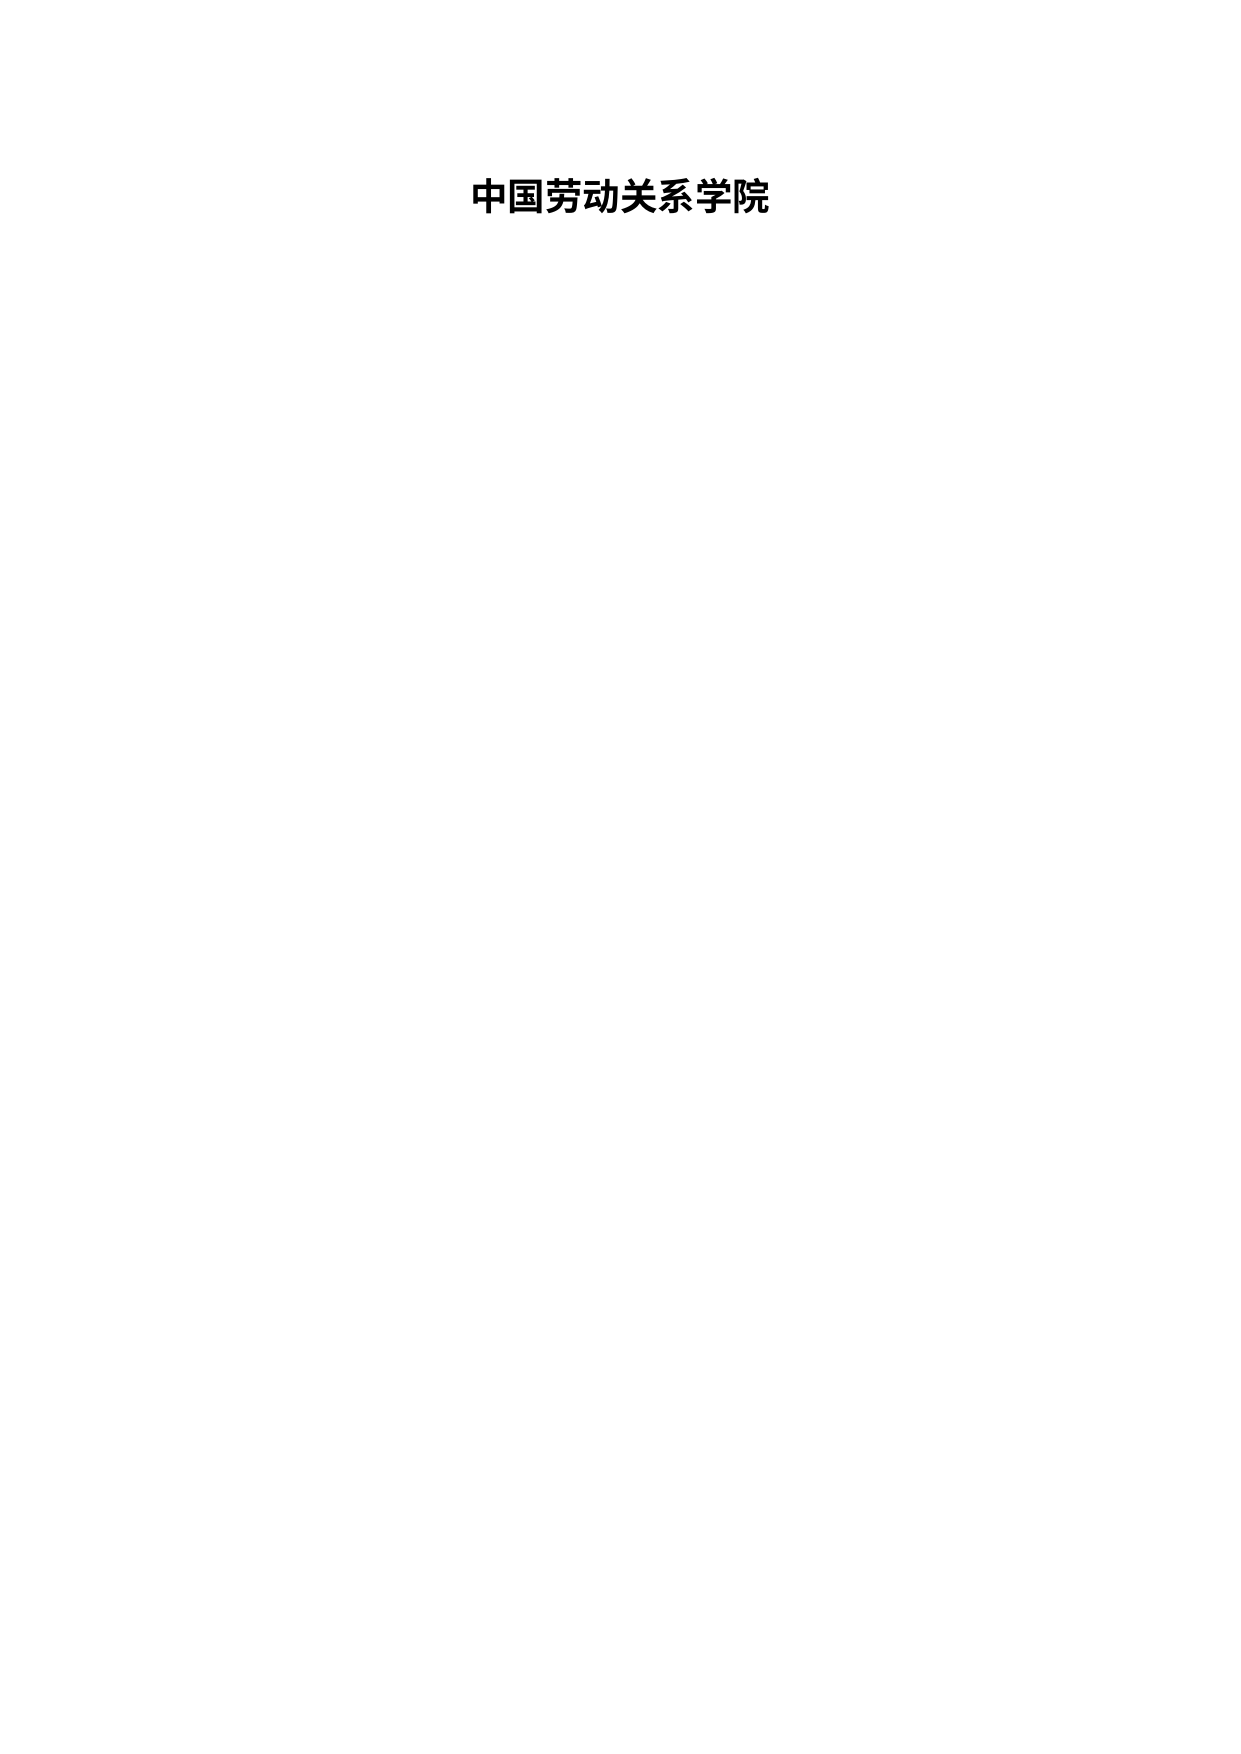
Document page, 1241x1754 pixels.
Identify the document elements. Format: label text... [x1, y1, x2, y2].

text 中国劳动关系学院 [187, 162, 1053, 227]
